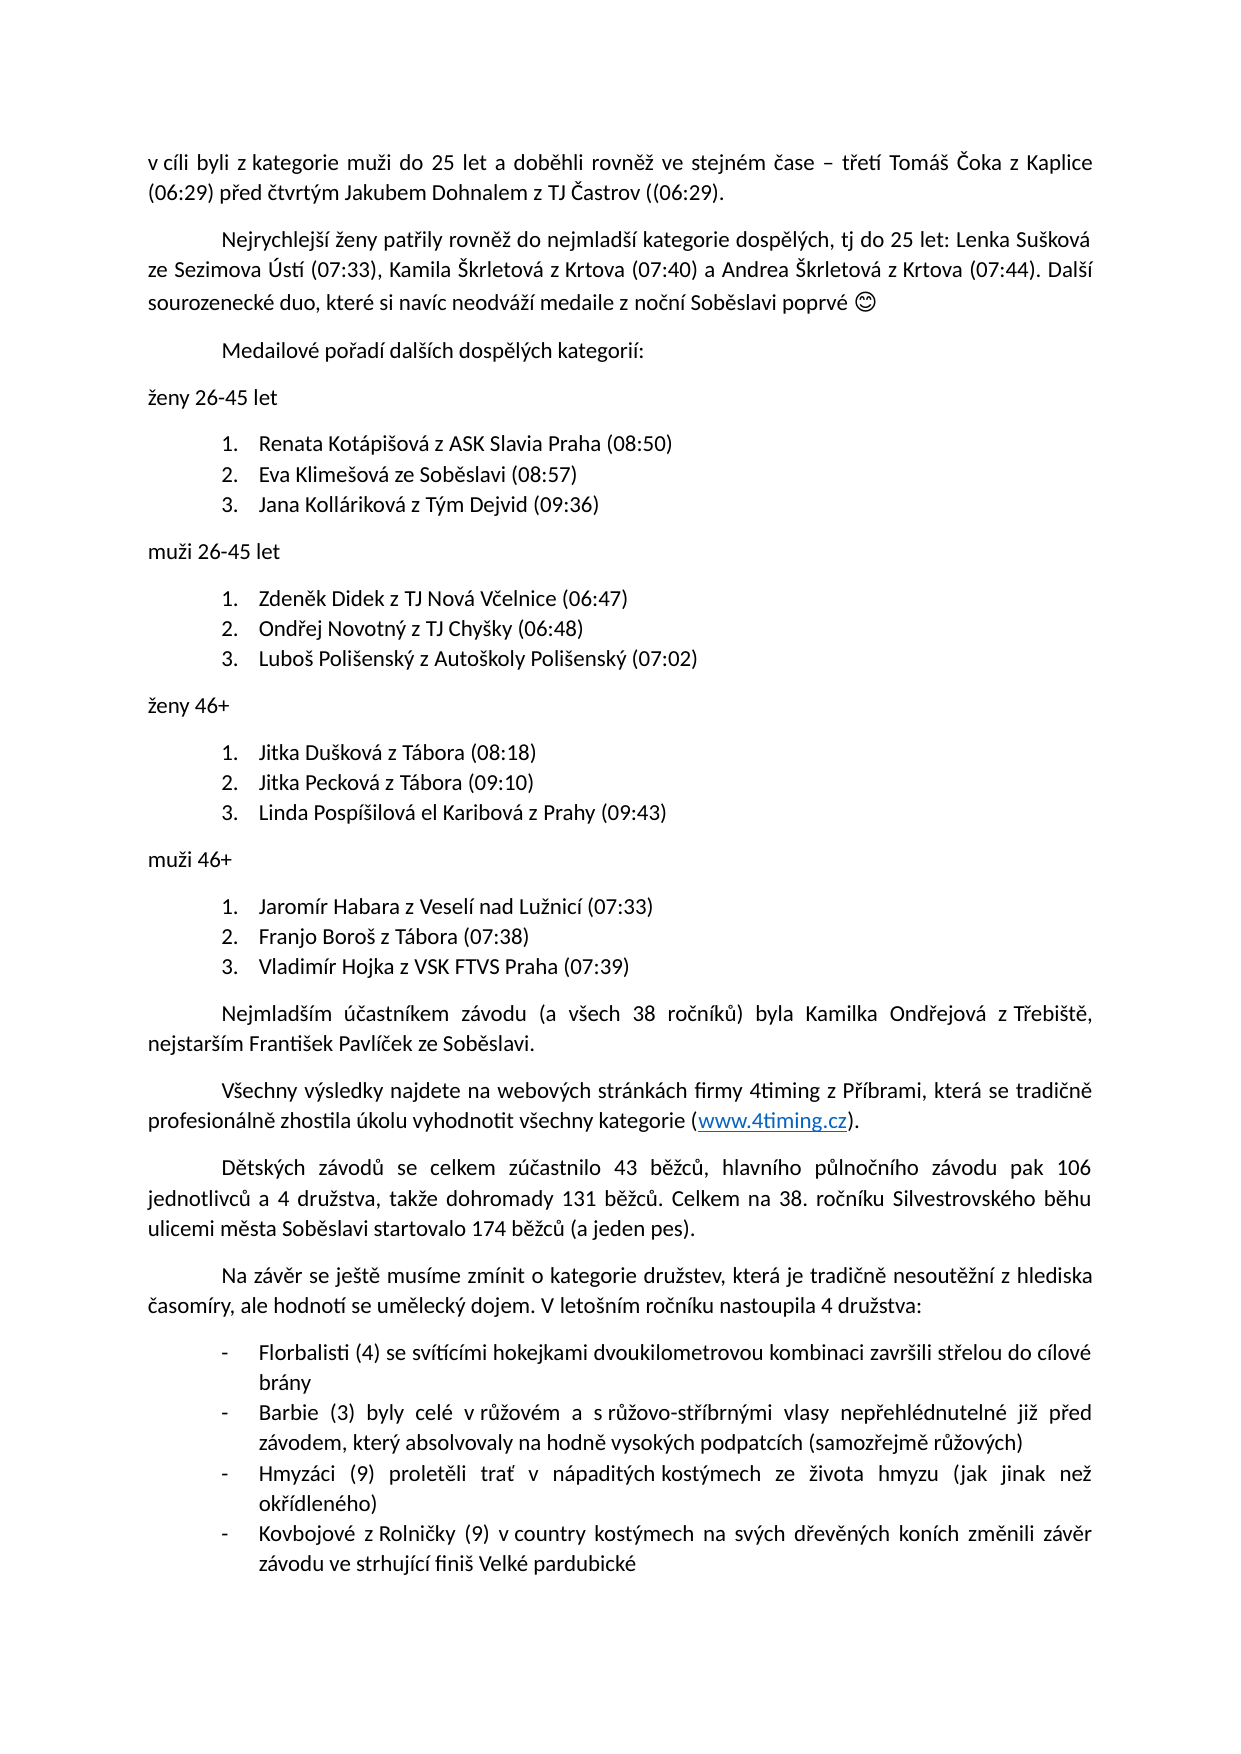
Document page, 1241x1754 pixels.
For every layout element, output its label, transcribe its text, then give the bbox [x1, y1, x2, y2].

list Jitka Pecková z Tábora (09:10) [221, 768, 1093, 796]
text Medailové pořadí dalších dospělých kategorií: [148, 336, 1093, 364]
text ženy 26-45 let [148, 383, 1093, 411]
list Linda Pospíšilová el Karibová z Prahy (09:43) [221, 798, 1093, 826]
text Nejrychlejší ženy patřily rovněž do nejmladší kategorie dospělých, tj do 25 let: Lenka Sušková ze Sezimova Ústí (07:33), Kamila Škrletová z Krtova (07:40) a Andrea Škrletová z Krtova (07:44). Další sourozenecké duo, které si navíc neodváží medaile z noční Soběslavi poprvé [148, 225, 1093, 317]
list Kovbojové z Rolničky (9) v country kostýmech na svých dřevěných koních změnili závěr závodu ve strhující finiš Velké pardubické [221, 1519, 1093, 1577]
list Luboš Polišenský z Autoškoly Polišenský (07:02) [221, 644, 1093, 672]
list Vladimír Hojka z VSK FTVS Praha (07:39) [221, 952, 1093, 981]
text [148, 148, 1093, 206]
text Nejmladším účastníkem závodu (a všech 38 ročníků) byla Kamilka Ondřejová z Třebiště, nejstarším František Pavlíček ze Soběslavi. [148, 999, 1093, 1058]
list Hmyzáci (9) proletěli trať v nápaditých kostýmech ze života hmyzu (jak jinak než okřídleného) [221, 1459, 1093, 1517]
text muži 46+ [148, 845, 1093, 873]
text Všechny výsledky najdete na webových stránkách firmy 4timing z Příbrami, která se tradičně profesionálně zhostila úkolu vyhodnotit všechny kategorie (www.4timing.cz). [148, 1076, 1093, 1135]
text muži 26-45 let [148, 537, 1093, 565]
list Zdeněk Didek z TJ Nová Včelnice (06:47) [221, 584, 1093, 612]
text ženy 46+ [148, 691, 1093, 719]
list Florbalisti (4) se svítícími hokejkami dvoukilometrovou kombinaci završili střelou do cílové brány [221, 1338, 1093, 1396]
text Dětských závodů se celkem zúčastnilo 43 běžců, hlavního půlnočního závodu pak 106 jednotlivců a 4 družstva, takže dohromady 131 běžců. Celkem na 38. ročníku Silvestrovského běhu ulicemi města Soběslavi startovalo 174 běžců (a jeden pes). [148, 1153, 1093, 1242]
list Jitka Dušková z Tábora (08:18) [221, 738, 1093, 766]
list Barbie (3) byly celé v růžovém a s růžovo-stříbrnými vlasy nepřehlédnutelné již před závodem, který absolvovaly na hodně vysokých podpatcích (samozřejmě růžových) [221, 1398, 1093, 1457]
list Franjo Boroš z Tábora (07:38) [221, 922, 1093, 950]
list Renata Kotápišová z ASK Slavia Praha (08:50) [221, 429, 1093, 458]
list Jana Kolláriková z Tým Dejvid (09:36) [221, 490, 1093, 518]
text Na závěr se ještě musíme zmínit o kategorie družstev, která je tradičně nesoutěžní z hlediska časomíry, ale hodnotí se umělecký dojem. V letošním ročníku nastoupila 4 družstva: [148, 1261, 1093, 1319]
list Eva Klimešová ze Soběslavi (08:57) [221, 460, 1093, 488]
list Ondřej Novotný z TJ Chyšky (06:48) [221, 614, 1093, 642]
list Jaromír Habara z Veselí nad Lužnicí (07:33) [221, 892, 1093, 920]
